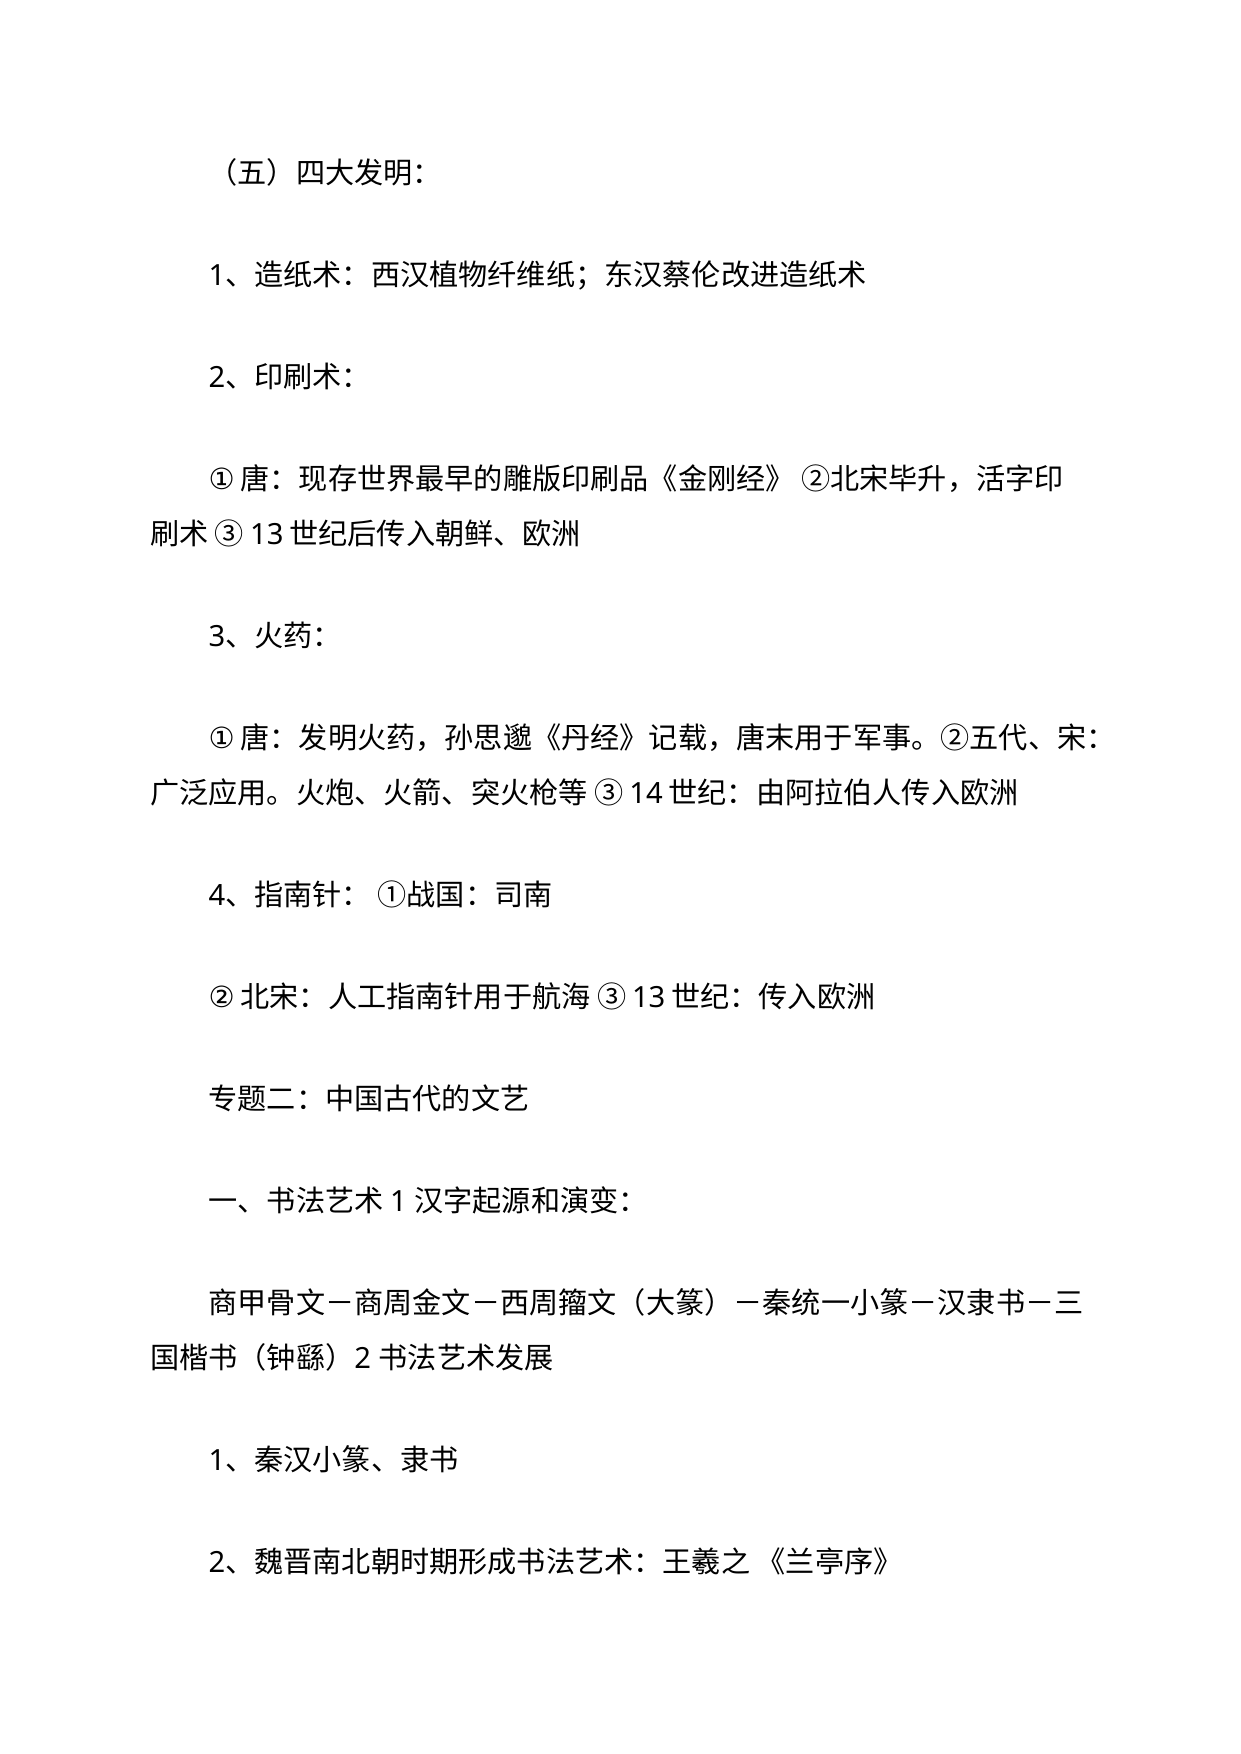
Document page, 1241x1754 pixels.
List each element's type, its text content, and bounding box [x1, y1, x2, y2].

text 4、指南针： ①战国：司南 [150, 872, 1090, 914]
text 专题二：中国古代的文艺 [150, 1076, 1090, 1118]
text 1、秦汉小篆、隶书 [150, 1436, 1090, 1479]
text （五）四大发明： [150, 150, 1090, 192]
text ②北宋：人工指南针用于航海 ③13世纪：传入欧洲 [150, 974, 1090, 1016]
text 一、书法艺术 1 汉字起源和演变： [150, 1177, 1090, 1220]
text 2、印刷术： [150, 354, 1090, 396]
text 3、火药： [150, 613, 1090, 655]
text ①唐：发明火药，孙思邈《丹经》记载，唐末用于军事。②五代、宋：广泛应用。火炮、火箭、突火枪等 ③14世纪：由阿拉伯人传入欧洲 [150, 715, 1090, 812]
text 1、造纸术：西汉植物纤维纸；东汉蔡伦改进造纸术 [150, 252, 1090, 294]
text ①唐：现存世界最早的雕版印刷品《金刚经》 ②北宋毕升，活字印刷术 ③13世纪后传入朝鲜、欧洲 [150, 456, 1090, 553]
text 商甲骨文－商周金文－西周籀文（大篆）－秦统一小篆－汉隶书－三国楷书（钟繇）2 书法艺术发展 [150, 1279, 1090, 1377]
text 2、魏晋南北朝时期形成书法艺术：王羲之 《兰亭序》 [150, 1538, 1090, 1581]
